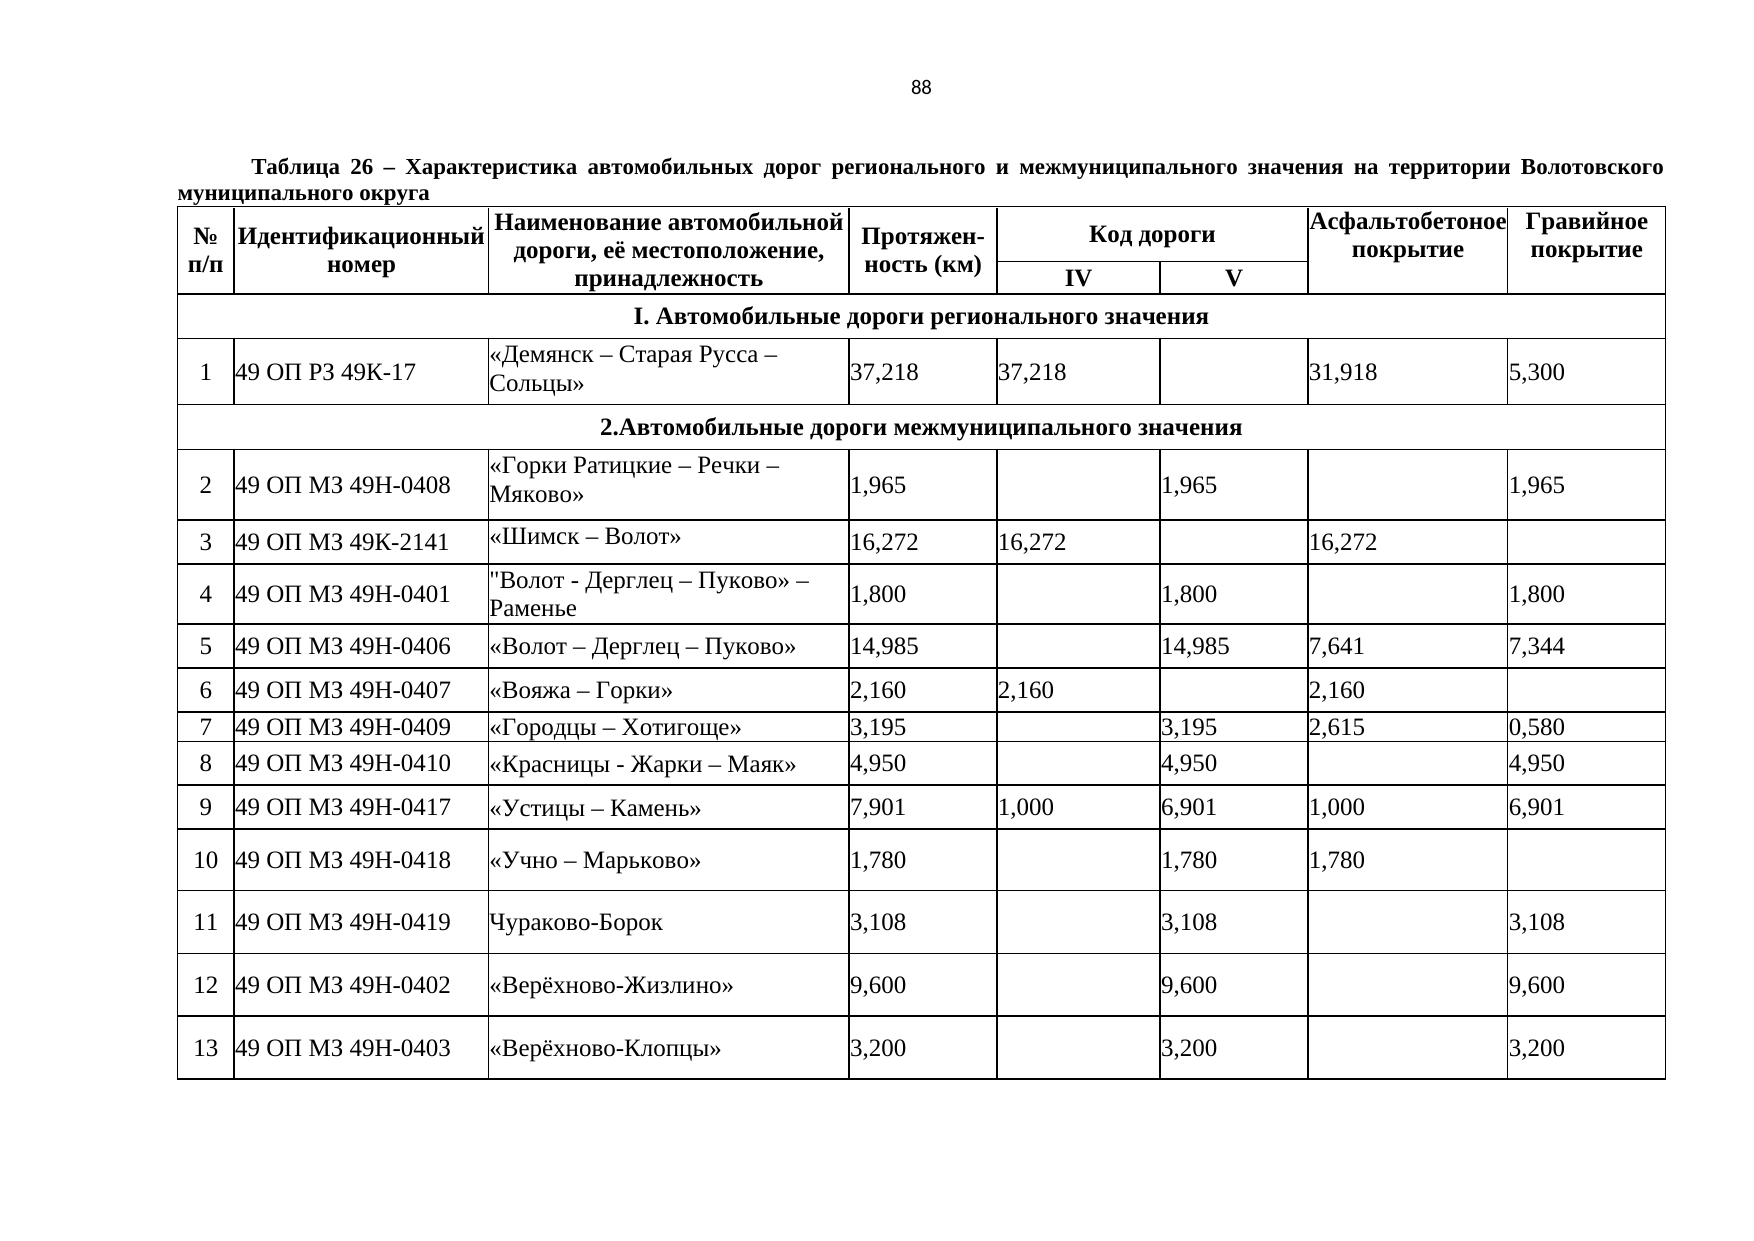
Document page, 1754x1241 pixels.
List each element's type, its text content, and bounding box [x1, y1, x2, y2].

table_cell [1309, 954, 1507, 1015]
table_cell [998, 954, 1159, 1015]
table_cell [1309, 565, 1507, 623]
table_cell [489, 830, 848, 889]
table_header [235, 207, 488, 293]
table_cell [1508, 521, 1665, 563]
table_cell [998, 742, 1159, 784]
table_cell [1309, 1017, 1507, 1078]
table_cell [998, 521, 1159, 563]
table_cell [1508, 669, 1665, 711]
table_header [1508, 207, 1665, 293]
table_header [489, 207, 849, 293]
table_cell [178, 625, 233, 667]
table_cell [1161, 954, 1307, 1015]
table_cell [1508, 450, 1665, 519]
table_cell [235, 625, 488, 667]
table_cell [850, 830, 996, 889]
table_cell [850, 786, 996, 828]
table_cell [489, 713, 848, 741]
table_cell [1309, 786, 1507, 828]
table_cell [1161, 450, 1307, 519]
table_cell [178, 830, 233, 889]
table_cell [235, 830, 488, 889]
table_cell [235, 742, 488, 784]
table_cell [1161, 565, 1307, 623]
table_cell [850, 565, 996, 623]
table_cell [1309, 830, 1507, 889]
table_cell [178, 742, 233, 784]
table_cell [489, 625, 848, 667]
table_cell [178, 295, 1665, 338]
text Таблица 26 – Характеристика автомобильных дорог регионального и межмуниципального значения на территории Волотовского муниципального округа [177, 153, 1665, 206]
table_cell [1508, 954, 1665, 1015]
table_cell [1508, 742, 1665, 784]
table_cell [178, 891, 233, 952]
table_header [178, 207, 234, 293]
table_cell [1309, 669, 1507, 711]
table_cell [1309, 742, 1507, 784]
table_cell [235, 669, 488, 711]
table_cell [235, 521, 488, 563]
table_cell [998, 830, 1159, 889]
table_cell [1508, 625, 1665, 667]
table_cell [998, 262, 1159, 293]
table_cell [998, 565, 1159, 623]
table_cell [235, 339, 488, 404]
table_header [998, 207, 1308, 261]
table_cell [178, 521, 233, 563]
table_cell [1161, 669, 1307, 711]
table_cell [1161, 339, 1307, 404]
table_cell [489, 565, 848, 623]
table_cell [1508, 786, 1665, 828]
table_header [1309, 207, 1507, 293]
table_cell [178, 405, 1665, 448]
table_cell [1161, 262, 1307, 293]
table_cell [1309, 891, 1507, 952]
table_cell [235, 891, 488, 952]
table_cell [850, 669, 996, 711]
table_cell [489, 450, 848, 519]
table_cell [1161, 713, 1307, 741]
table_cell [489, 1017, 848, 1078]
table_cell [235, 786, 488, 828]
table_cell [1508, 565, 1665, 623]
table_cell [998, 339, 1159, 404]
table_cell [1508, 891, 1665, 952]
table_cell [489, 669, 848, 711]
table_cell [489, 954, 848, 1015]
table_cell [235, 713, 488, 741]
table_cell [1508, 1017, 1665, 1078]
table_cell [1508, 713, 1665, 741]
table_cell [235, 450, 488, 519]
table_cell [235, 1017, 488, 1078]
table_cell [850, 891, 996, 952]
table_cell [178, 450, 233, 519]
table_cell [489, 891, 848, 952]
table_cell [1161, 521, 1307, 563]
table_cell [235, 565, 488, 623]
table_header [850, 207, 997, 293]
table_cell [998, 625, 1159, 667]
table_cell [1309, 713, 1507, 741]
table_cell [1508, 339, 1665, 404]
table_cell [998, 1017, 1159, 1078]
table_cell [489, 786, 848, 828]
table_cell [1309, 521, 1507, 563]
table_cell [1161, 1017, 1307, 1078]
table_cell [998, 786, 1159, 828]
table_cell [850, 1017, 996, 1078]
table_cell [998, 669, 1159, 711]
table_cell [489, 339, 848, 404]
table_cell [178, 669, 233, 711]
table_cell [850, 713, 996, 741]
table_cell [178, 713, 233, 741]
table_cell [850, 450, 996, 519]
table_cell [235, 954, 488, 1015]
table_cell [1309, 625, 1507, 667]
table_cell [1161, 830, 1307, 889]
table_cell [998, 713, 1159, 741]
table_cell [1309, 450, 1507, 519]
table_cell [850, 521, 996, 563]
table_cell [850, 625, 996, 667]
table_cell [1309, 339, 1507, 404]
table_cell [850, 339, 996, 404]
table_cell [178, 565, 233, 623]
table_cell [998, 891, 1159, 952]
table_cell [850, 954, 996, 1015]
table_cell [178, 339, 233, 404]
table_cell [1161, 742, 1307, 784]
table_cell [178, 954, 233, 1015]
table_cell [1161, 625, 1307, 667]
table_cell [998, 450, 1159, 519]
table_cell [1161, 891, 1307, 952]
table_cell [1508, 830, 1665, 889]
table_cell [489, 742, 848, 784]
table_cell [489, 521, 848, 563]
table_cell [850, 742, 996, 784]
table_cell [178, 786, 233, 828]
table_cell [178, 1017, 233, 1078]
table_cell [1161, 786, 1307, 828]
